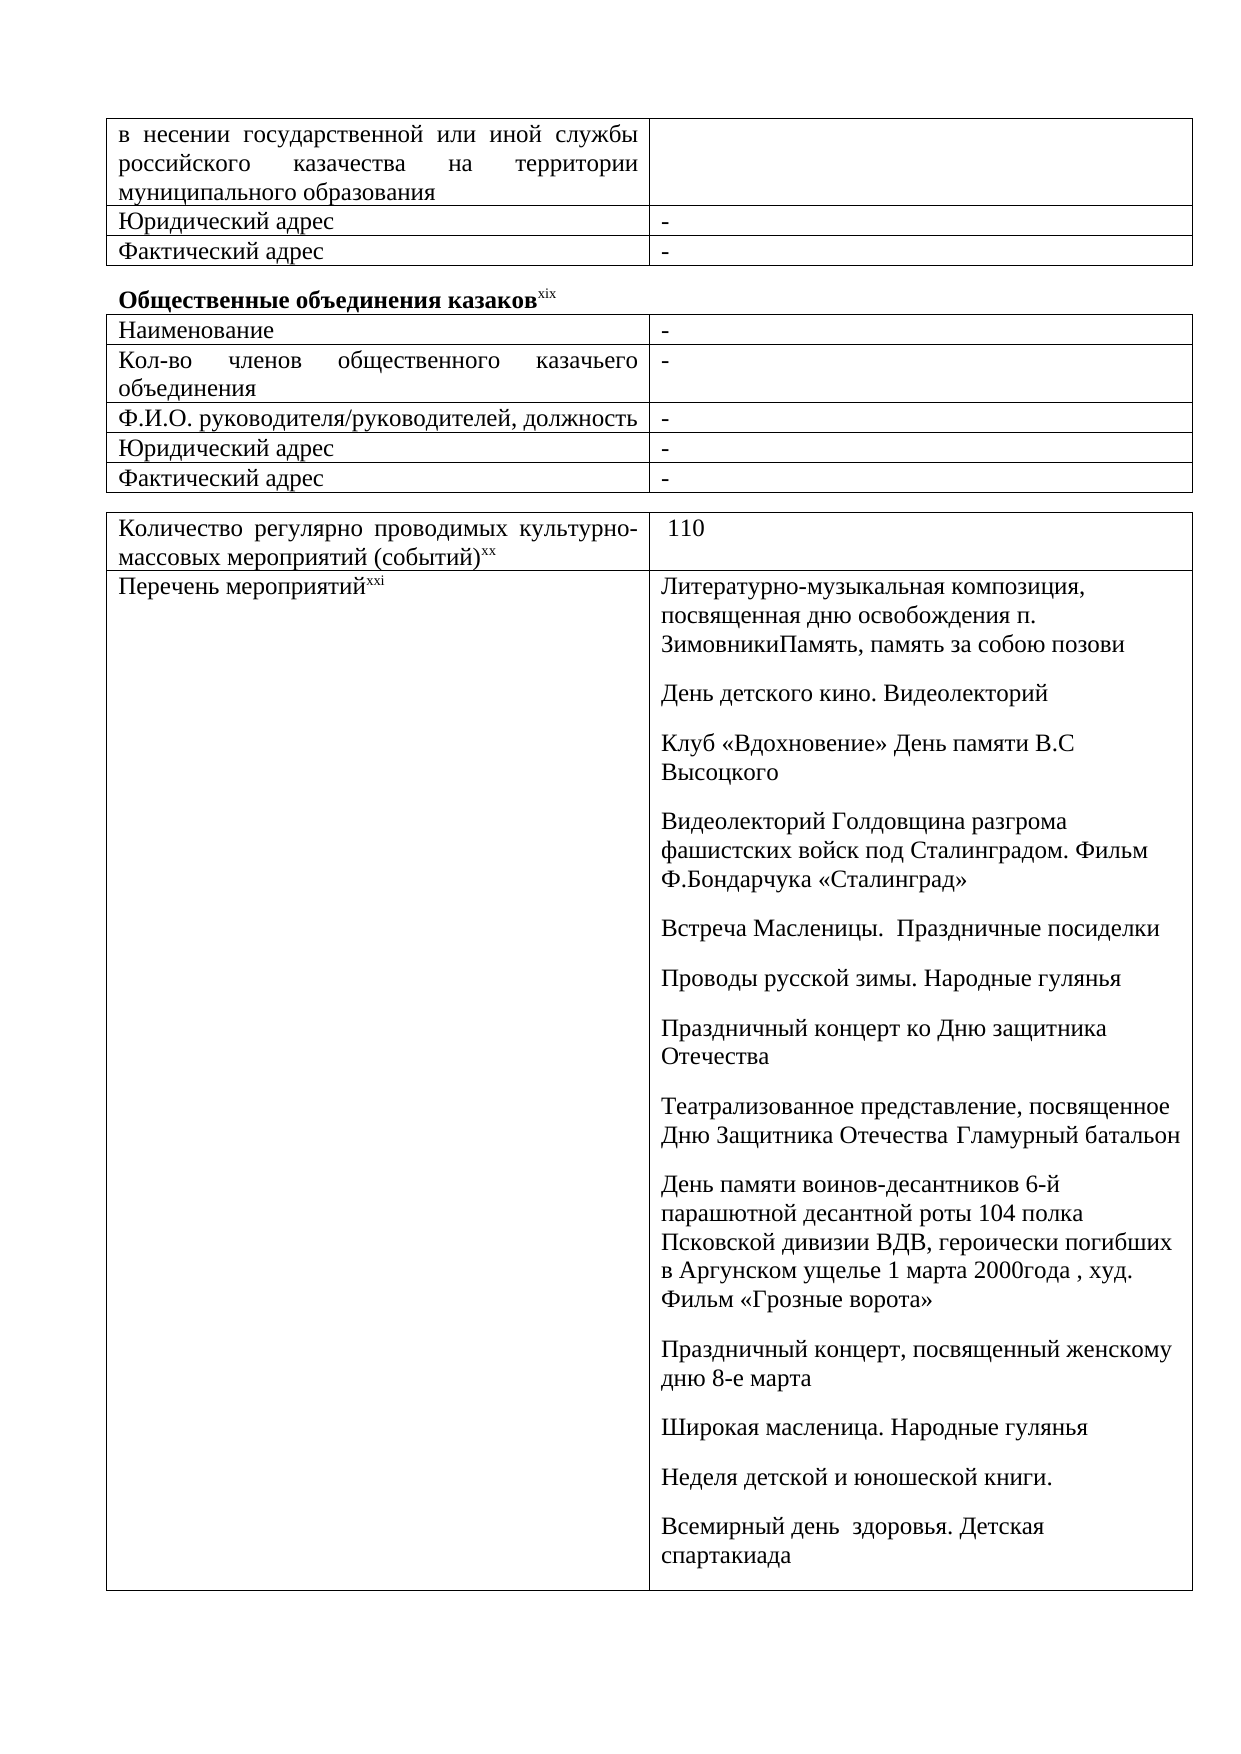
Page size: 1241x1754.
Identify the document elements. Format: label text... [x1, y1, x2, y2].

text Общественные объединения казаков [118, 285, 1181, 314]
table_cell Юридический адрес [107, 433, 649, 462]
table_cell - [650, 119, 1192, 205]
table_cell Юридический адрес [107, 206, 649, 235]
table_cell - [650, 345, 1192, 402]
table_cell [107, 571, 649, 1590]
table_cell Фактический адрес [107, 236, 649, 265]
table_header Наименование [107, 315, 649, 344]
table_cell Ф.И.О. руководителя/руководителей, должность [107, 403, 649, 432]
table_cell - [650, 433, 1192, 462]
table_cell Кол-во членов общественного казачьего объединения [107, 345, 649, 402]
table_cell - [650, 236, 1192, 265]
table_header - [650, 315, 1192, 344]
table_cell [107, 119, 649, 205]
table_cell Фактический адрес [107, 463, 649, 492]
table_header Количество регулярно проводимых культурно-массовых мероприятий (событий) [107, 513, 649, 570]
table_cell - [650, 463, 1192, 492]
table_cell - [650, 206, 1192, 235]
table_cell - [650, 403, 1192, 432]
table_header 110 [650, 513, 1192, 570]
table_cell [650, 571, 1192, 1590]
